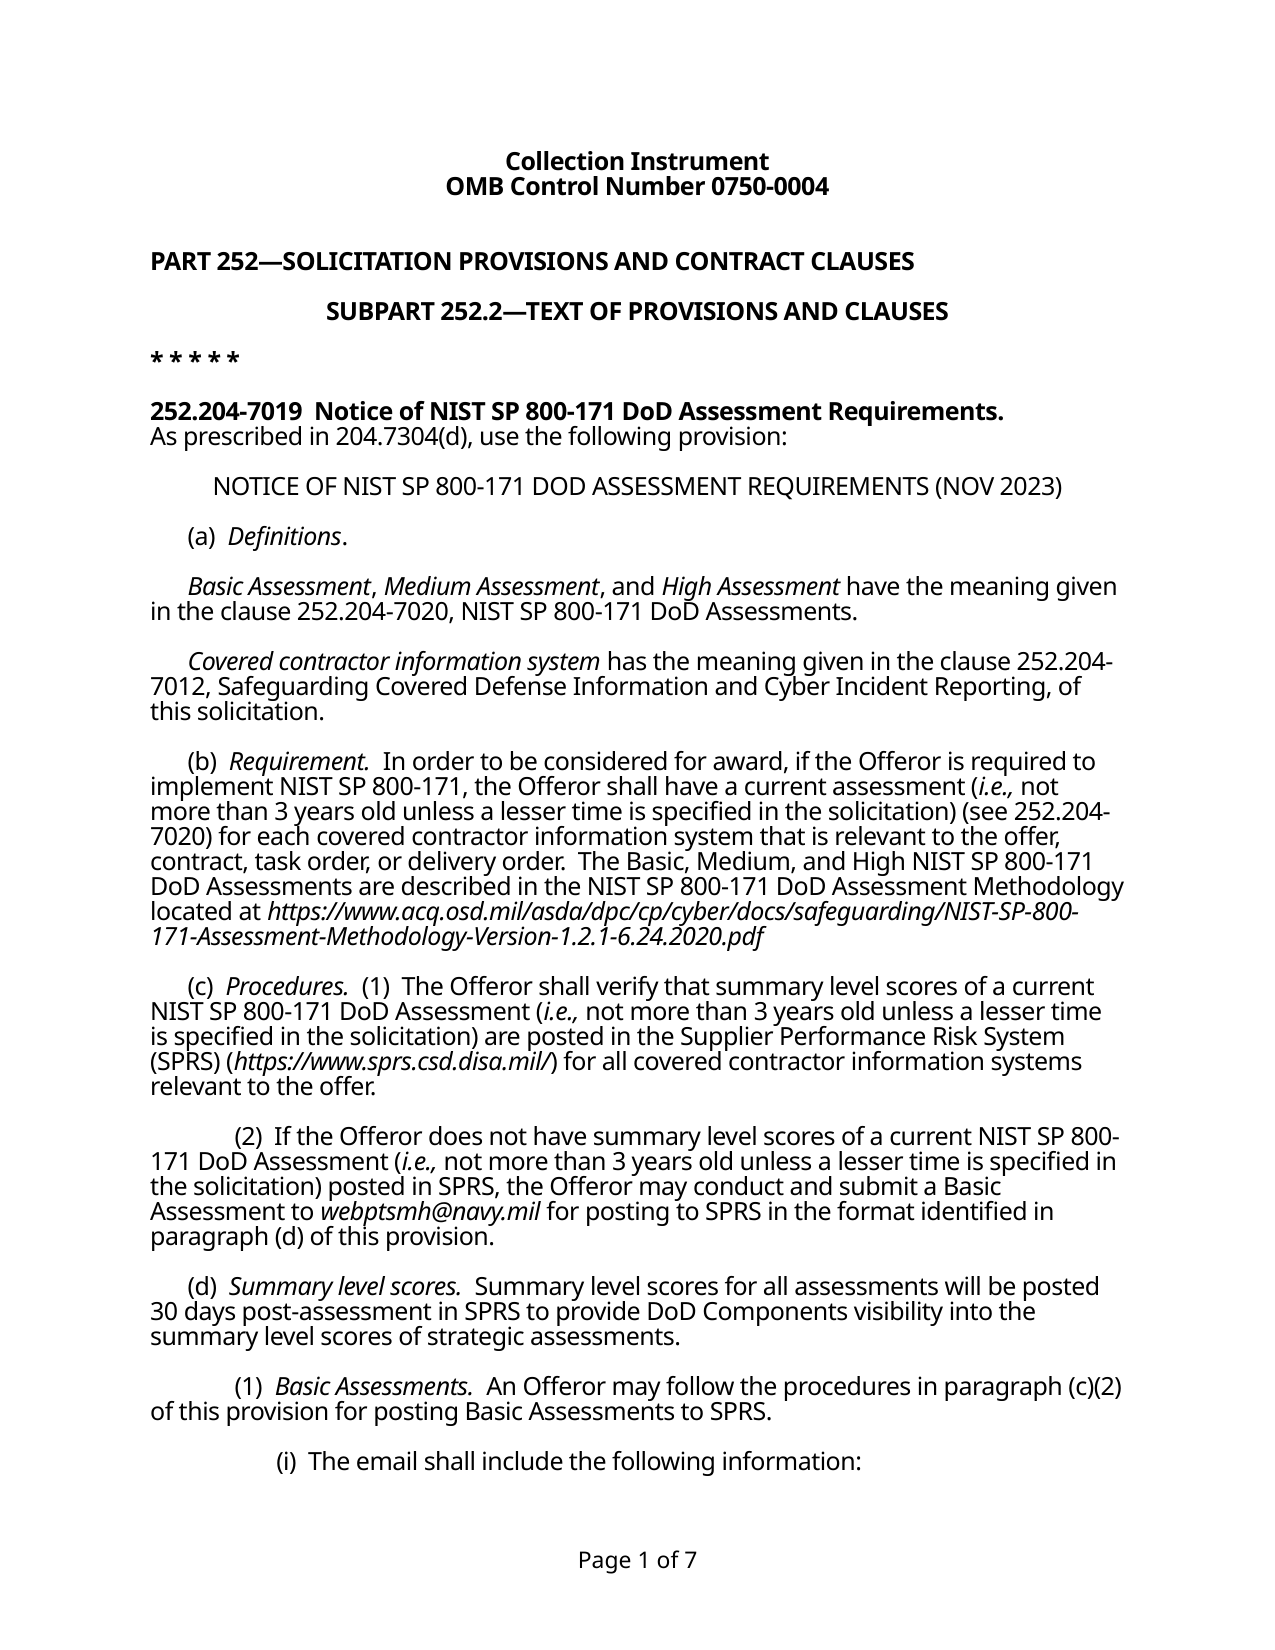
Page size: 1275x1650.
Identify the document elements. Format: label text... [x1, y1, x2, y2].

text (1) Basic Assessments. An Offeror may follow the procedures in paragraph (c)(2) of this provision for posting Basic Assessments to SPRS. [150, 1375, 1125, 1425]
text NOTICE OF NIST SP 800-171 DOD ASSESSMENT REQUIREMENTS (NOV 2023) [150, 475, 1125, 500]
text PART 252—SOLICITATION PROVISIONS AND CONTRACT CLAUSES [150, 250, 1125, 275]
text Collection Instrument [150, 150, 1125, 175]
text (b) Requirement. In order to be considered for award, if the Offeror is required to implement NIST SP 800-171, the Offeror shall have a current assessment (i.e., not more than 3 years old unless a lesser time is specified in the solicitation) (see 252.204-7020) for each covered contractor information system that is relevant to the offer, contract, task order, or delivery order. The Basic, Medium, and High NIST SP 800-171 DoD Assessments are described in the NIST SP 800-171 DoD Assessment Methodology located at https://www.acq.osd.mil/asda/dpc/cp/cyber/docs/safeguarding/NIST-SP-800-171-Assessment-Methodology-Version-1.2.1-6.24.2020.pdf [150, 750, 1125, 950]
text (a) Definitions. [150, 525, 1125, 550]
text SUBPART 252.2—TEXT OF PROVISIONS AND CLAUSES [150, 300, 1125, 325]
text (d) Summary level scores. Summary level scores for all assessments will be posted 30 days post-assessment in SPRS to provide DoD Components visibility into the summary level scores of strategic assessments. [150, 1275, 1125, 1350]
text Basic Assessment, Medium Assessment, and High Assessment have the meaning given in the clause 252.204-7020, NIST SP 800-171 DoD Assessments. [150, 575, 1125, 625]
text OMB Control Number 0750-0004 [150, 175, 1125, 200]
text (c) Procedures. (1) The Offeror shall verify that summary level scores of a current NIST SP 800-171 DoD Assessment (i.e., not more than 3 years old unless a lesser time is specified in the solicitation) are posted in the Supplier Performance Risk System (SPRS) (https://www.sprs.csd.disa.mil/) for all covered contractor information systems relevant to the offer. [150, 975, 1125, 1100]
text 252.204-7019 Notice of NIST SP 800-171 DoD Assessment Requirements. [150, 400, 1125, 425]
text (i) The email shall include the following information: [150, 1450, 1125, 1475]
text (2) If the Offeror does not have summary level scores of a current NIST SP 800-171 DoD Assessment (i.e., not more than 3 years old unless a lesser time is specified in the solicitation) posted in SPRS, the Offeror may conduct and submit a Basic Assessment to webptsmh@navy.mil for posting to SPRS in the format identified in paragraph (d) of this provision. [150, 1125, 1125, 1250]
text Covered contractor information system has the meaning given in the clause 252.204-7012, Safeguarding Covered Defense Information and Cyber Incident Reporting, of this solicitation. [150, 650, 1125, 725]
text As prescribed in 204.7304(d), use the following provision: [150, 425, 1125, 450]
text * * * * * [150, 350, 1125, 375]
